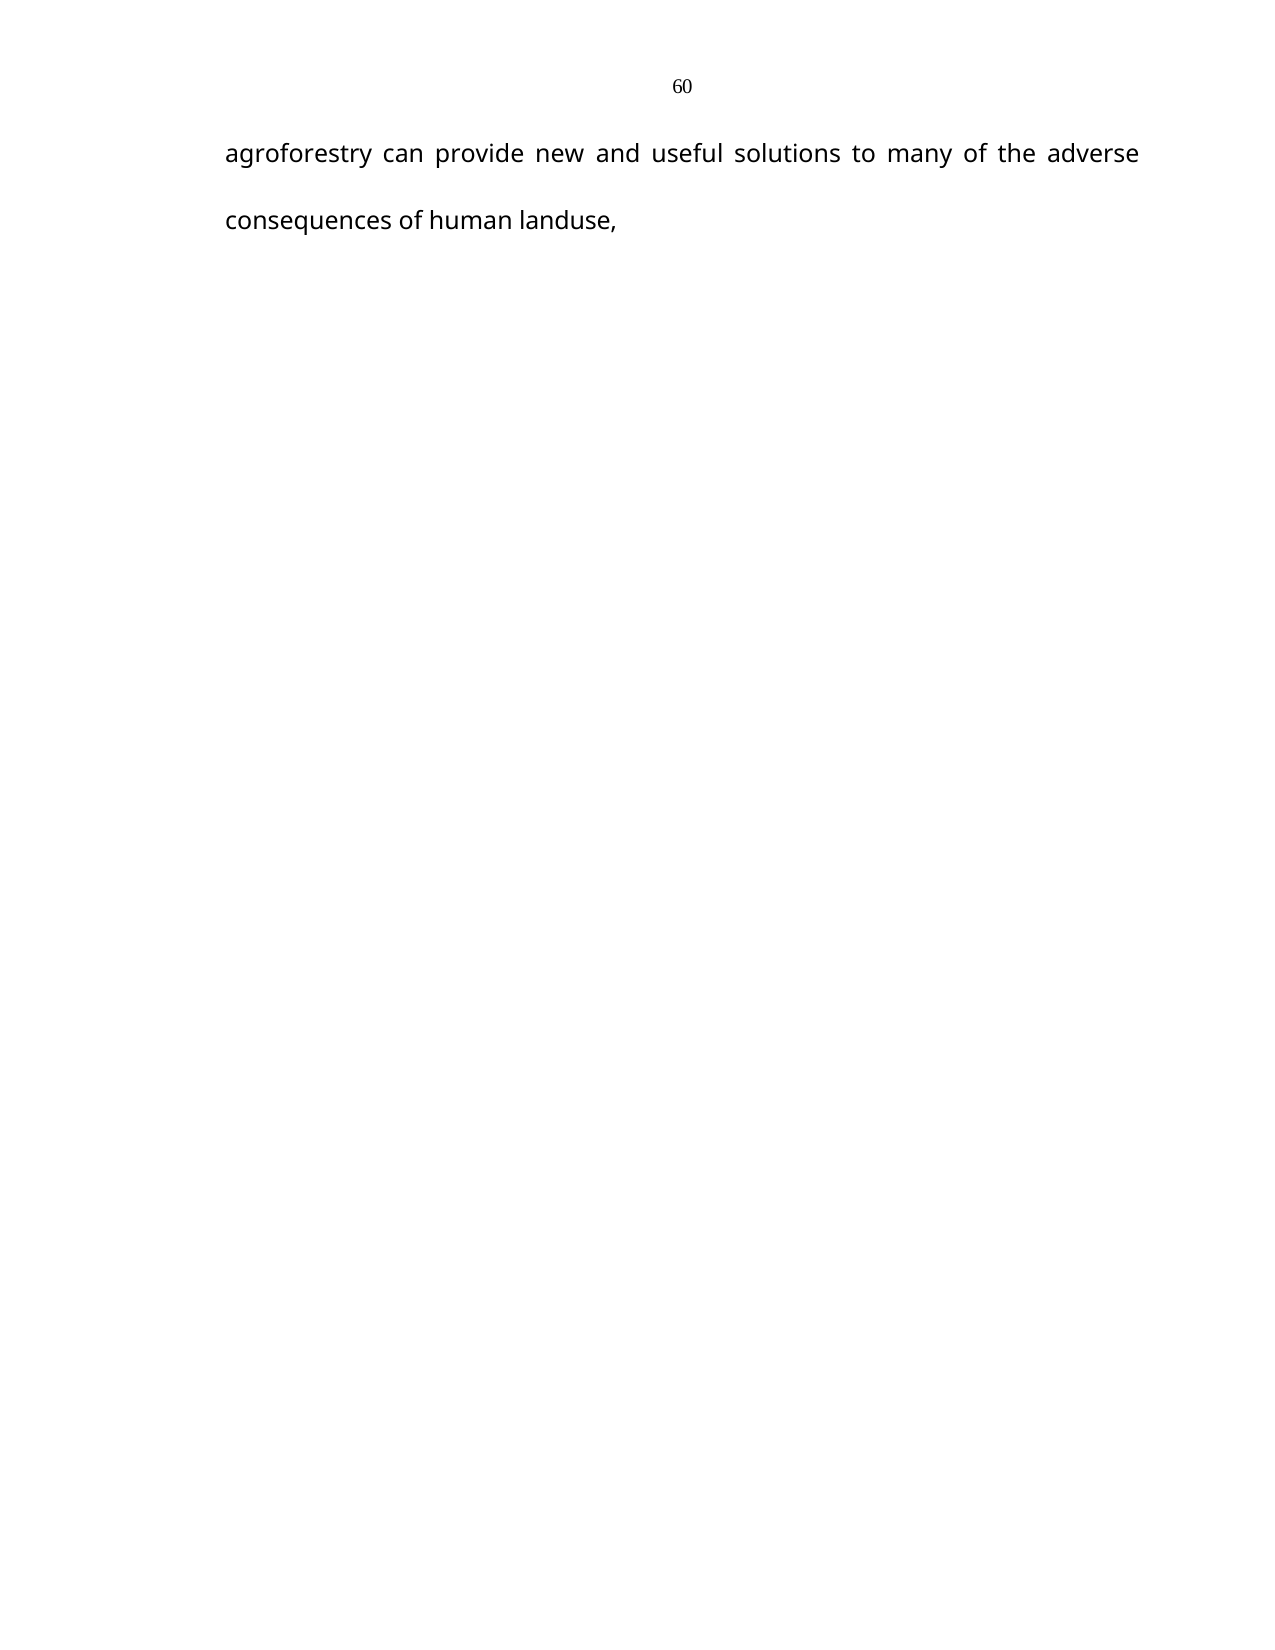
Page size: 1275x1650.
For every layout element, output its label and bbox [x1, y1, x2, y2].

text [225, 135, 1140, 237]
